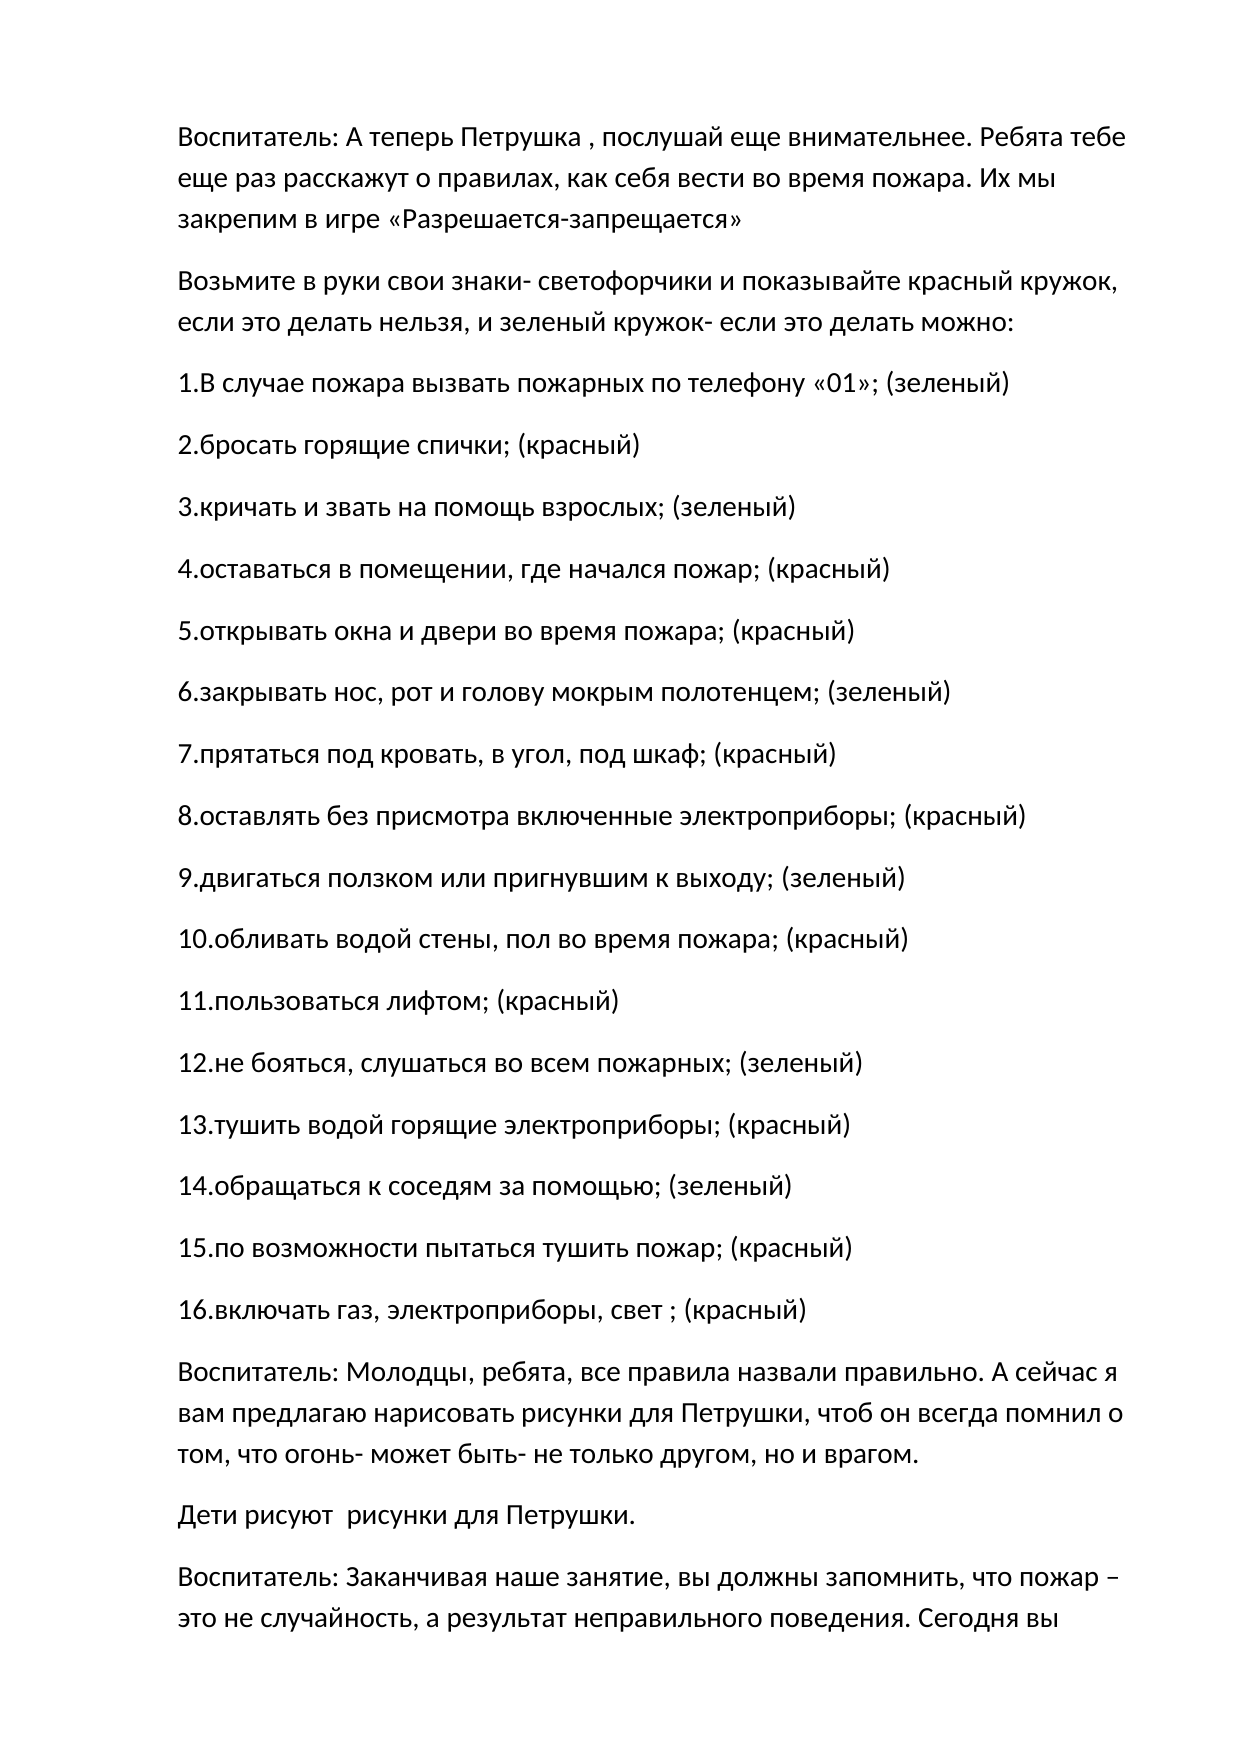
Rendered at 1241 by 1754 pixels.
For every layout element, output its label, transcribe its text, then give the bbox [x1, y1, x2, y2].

text Дети рисуют рисунки для Петрушки. [177, 1496, 1152, 1532]
text 7.прятаться под кровать, в угол, под шкаф; (красный) [177, 735, 1152, 771]
text 10.обливать водой стены, пол во время пожара; (красный) [177, 920, 1152, 956]
text 3.кричать и звать на помощь взрослых; (зеленый) [177, 488, 1152, 524]
text 16.включать газ, электроприборы, свет ; (красный) [177, 1291, 1152, 1327]
text 8.оставлять без присмотра включенные электроприборы; (красный) [177, 797, 1152, 832]
text Воспитатель: Молодцы, ребята, все правила назвали правильно. А сейчас я вам предлагаю нарисовать рисунки для Петрушки, чтоб он всегда помнил о том, что огонь- может быть- не только другом, но и врагом. [177, 1353, 1152, 1470]
text 14.обращаться к соседям за помощью; (зеленый) [177, 1167, 1152, 1203]
text Воспитатель: А теперь Петрушка , послушай еще внимательнее. Ребята тебе еще раз расскажут о правилах, как себя вести во время пожара. Их мы закрепим в игре «Разрешается-запрещается» [177, 118, 1152, 236]
text 13.тушить водой горящие электроприборы; (красный) [177, 1106, 1152, 1141]
text 11.пользоваться лифтом; (красный) [177, 982, 1152, 1018]
text 2.бросать горящие спички; (красный) [177, 426, 1152, 462]
text 4.оставаться в помещении, где начался пожар; (красный) [177, 550, 1152, 585]
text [177, 1558, 1152, 1635]
text Возьмите в руки свои знаки- светофорчики и показывайте красный кружок, если это делать нельзя, и зеленый кружок- если это делать можно: [177, 262, 1152, 338]
text 6.закрывать нос, рот и голову мокрым полотенцем; (зеленый) [177, 673, 1152, 709]
text 9.двигаться ползком или пригнувшим к выходу; (зеленый) [177, 859, 1152, 894]
text 15.по возможности пытаться тушить пожар; (красный) [177, 1229, 1152, 1265]
text 1.В случае пожара вызвать пожарных по телефону «01»; (зеленый) [177, 364, 1152, 400]
text 12.не бояться, слушаться во всем пожарных; (зеленый) [177, 1044, 1152, 1079]
text 5.открывать окна и двери во время пожара; (красный) [177, 612, 1152, 647]
